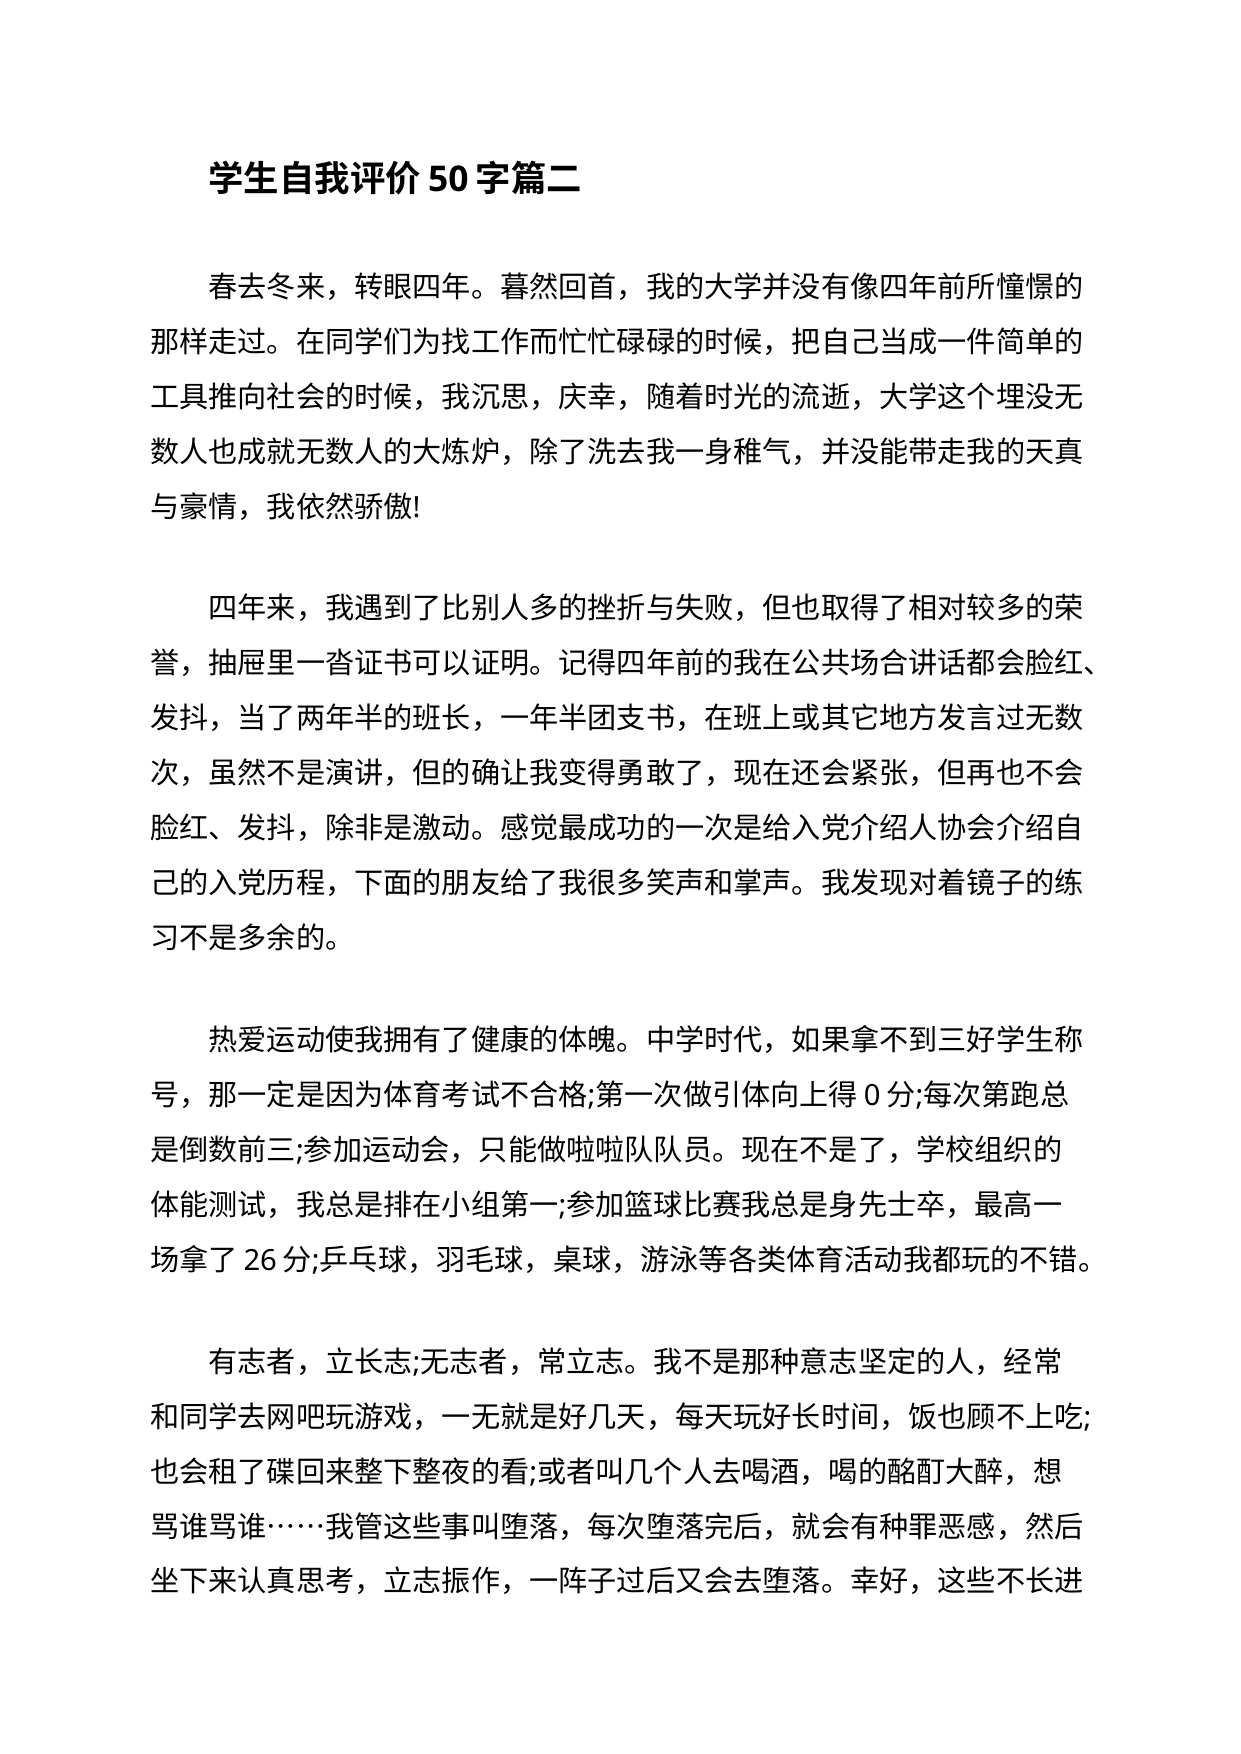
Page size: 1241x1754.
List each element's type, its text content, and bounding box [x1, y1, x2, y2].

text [150, 1338, 1090, 1600]
text 四年来，我遇到了比别人多的挫折与失败，但也取得了相对较多的荣誉，抽屉里一沓证书可以证明。记得四年前的我在公共场合讲话都会脸红、发抖，当了两年半的班长，一年半团支书，在班上或其它地方发言过无数次，虽然不是演讲，但的确让我变得勇敢了，现在还会紧张，但再也不会脸红、发抖，除非是激动。感觉最成功的一次是给入党介绍人协会介绍自己的入党历程，下面的朋友给了我很多笑声和掌声。我发现对着镜子的练习不是多余的。 [150, 585, 1090, 957]
text 春去冬来，转眼四年。暮然回首，我的大学并没有像四年前所憧憬的那样走过。在同学们为找工作而忙忙碌碌的时候，把自己当成一件简单的工具推向社会的时候，我沉思，庆幸，随着时光的流逝，大学这个埋没无数人也成就无数人的大炼炉，除了洗去我一身稚气，并没能带走我的天真与豪情，我依然骄傲! [150, 263, 1090, 526]
text 学生自我评价50字篇二 [150, 150, 1090, 201]
text 热爱运动使我拥有了健康的体魄。中学时代，如果拿不到三好学生称号，那一定是因为体育考试不合格;第一次做引体向上得0分;每次第跑总是倒数前三;参加运动会，只能做啦啦队队员。现在不是了，学校组织的体能测试，我总是排在小组第一;参加篮球比赛我总是身先士卒，最高一场拿了26分;乒乓球，羽毛球，桌球，游泳等各类体育活动我都玩的不错。 [150, 1016, 1090, 1278]
